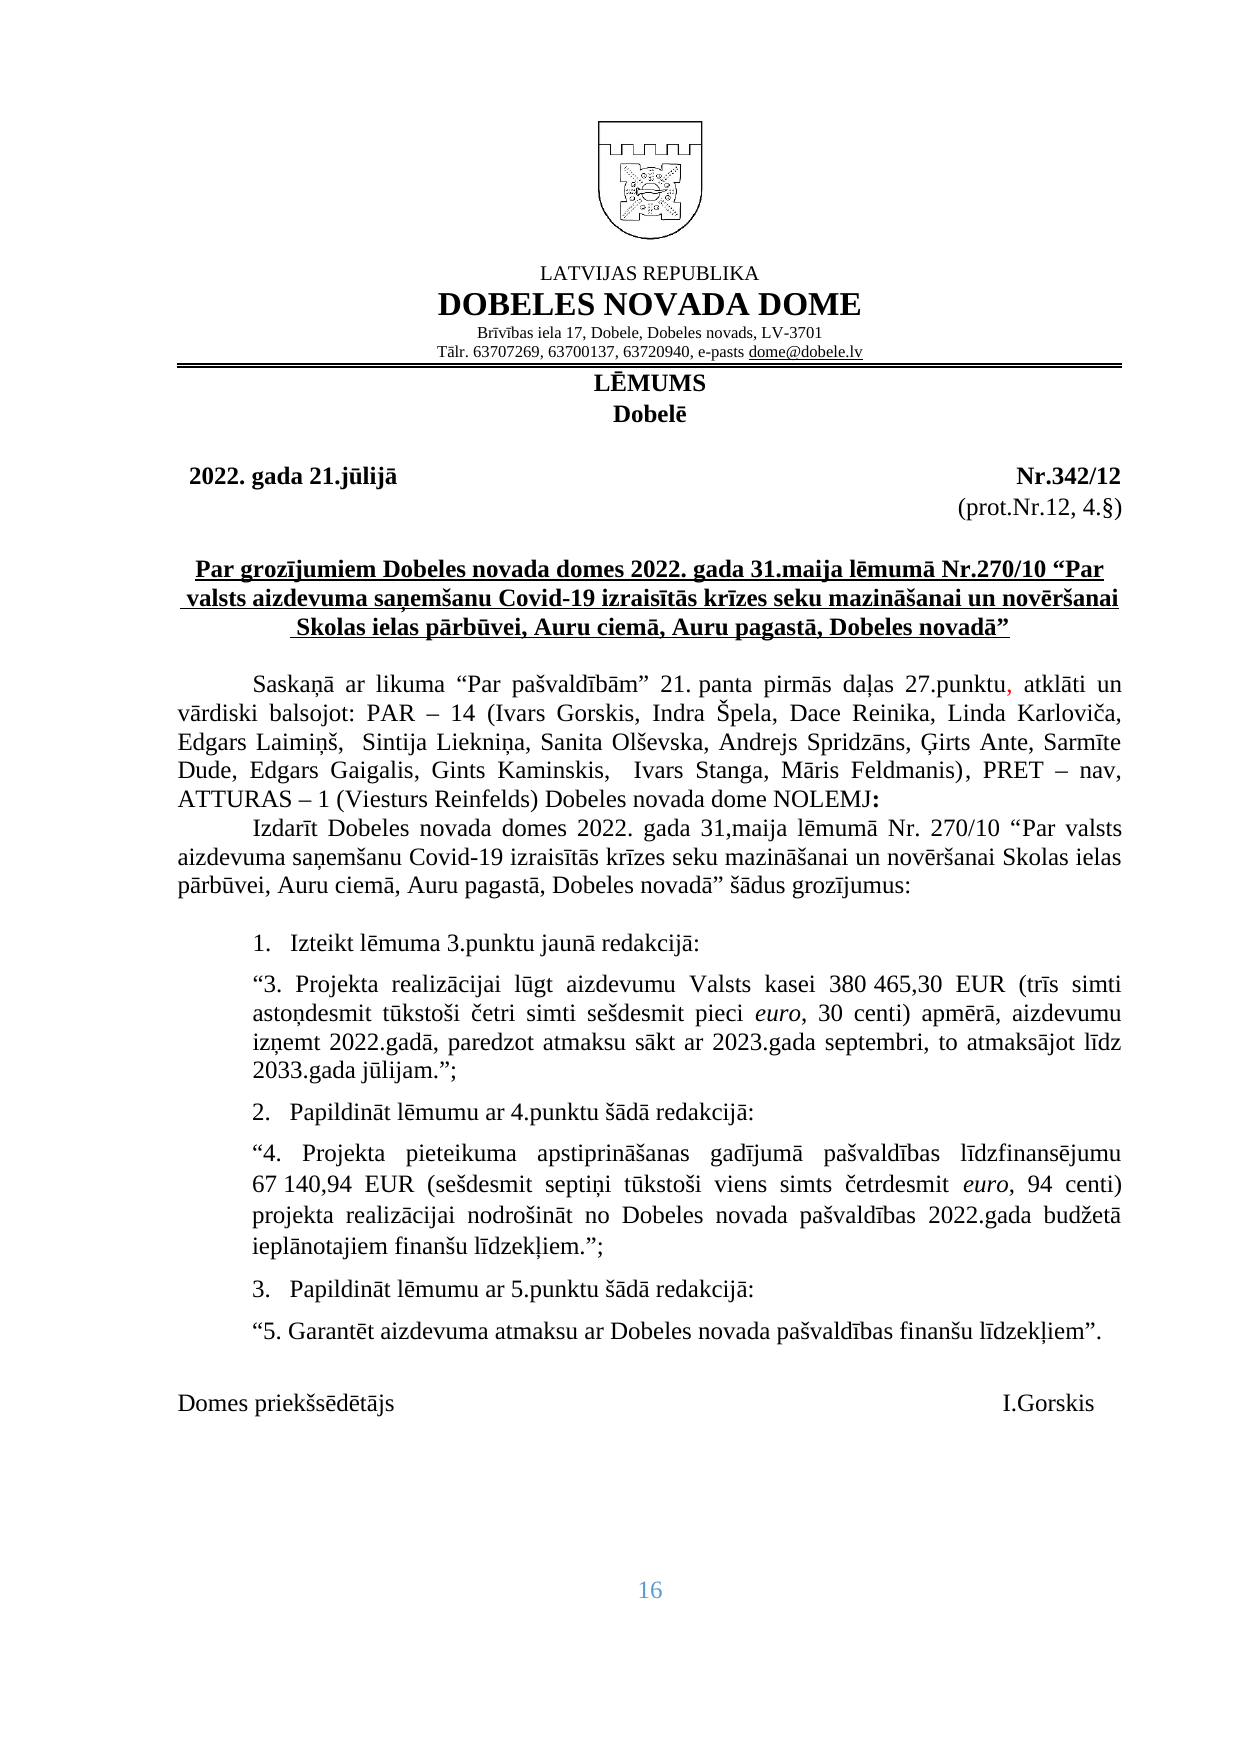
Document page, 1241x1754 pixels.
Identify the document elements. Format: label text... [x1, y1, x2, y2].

text Par grozījumiem Dobeles novada domes 2022. gada 31.maija lēmumā Nr.270/10 “Par [177, 554, 1122, 583]
list Papildināt lēmumu ar 5.punktu šādā redakcijā: [252, 1274, 1122, 1303]
text valsts aizdevuma saņemšanu Covid-19 izraisītās krīzes seku mazināšanai un novēršanai [177, 583, 1122, 612]
text (prot.Nr.12, 4.§) [177, 492, 1122, 521]
text “5. Garantēt aizdevuma atmaksu ar Dobeles novada pašvaldības finanšu līdzekļiem”. [177, 1316, 1122, 1344]
text Tālr. 63707269, 63700137, 63720940, e-pasts dome@dobele.lv [177, 342, 1122, 363]
text DOBELES NOVADA DOME [177, 284, 1122, 323]
list Izteikt lēmuma 3.punktu jaunā redakcijā: [252, 928, 1122, 957]
text “4. Projekta pieteikuma apstiprināšanas gadījumā pašvaldības līdzfinansējumu 67 140,94 EUR (sešdesmit septiņi tūkstoši viens simts četrdesmit euro, 94 centi) projekta realizācijai nodrošināt no Dobeles novada pašvaldības 2022.gada budžetā ieplānotajiem finanšu līdzekļiem.”; [252, 1138, 1122, 1260]
text LĒMUMS [177, 368, 1122, 397]
list Papildināt lēmumu ar 4.punktu šādā redakcijā: [252, 1097, 1122, 1125]
text Brīvības iela 17, Dobele, Dobeles novads, LV-3701 [177, 323, 1122, 342]
text Saskaņā ar likuma “Par pašvaldībām” 21. panta pirmās daļas 27.punktu, atklāti un vārdiski balsojot: PAR – 14 (Ivars Gorskis, Indra Špela, Dace Reinika, Linda Karloviča, Edgars Laimiņš, Sintija Liekniņa, Sanita Olševska, Andrejs Spridzāns, Ģirts Ante, Sarmīte Dude, Edgars Gaigalis, Gints Kaminskis, Ivars Stanga, Māris Feldmanis), PRET – nav, ATTURAS – 1 (Viesturs Reinfelds) Dobeles novada dome NOLEMJ: [177, 669, 1122, 813]
text Izdarīt Dobeles novada domes 2022. gada 31,maija lēmumā Nr. 270/10 “Par valsts aizdevuma saņemšanu Covid-19 izraisītās krīzes seku mazināšanai un novēršanai Skolas ielas pārbūvei, Auru ciemā, Auru pagastā, Dobeles novadā” šādus grozījumus: [177, 813, 1122, 899]
text 2022. gada 21.jūlijā Nr.342/12 [189, 461, 1167, 490]
text Skolas ielas pārbūvei, Auru ciemā, Auru pagastā, Dobeles novadā” [177, 612, 1122, 640]
text Dobelē [177, 399, 1122, 428]
picture [594, 118, 705, 242]
text Domes priekšsēdētājs I.Gorskis [177, 1388, 1122, 1417]
text LATVIJAS REPUBLIKA [177, 260, 1122, 284]
text “3. Projekta realizācijai lūgt aizdevumu Valsts kasei 380 465,30 EUR (trīs simti astoņdesmit tūkstoši četri simti sešdesmit pieci euro, 30 centi) apmērā, aizdevumu izņemt 2022.gadā, paredzot atmaksu sākt ar 2023.gada septembri, to atmaksājot līdz 2033.gada jūlijam.”; [252, 969, 1122, 1084]
